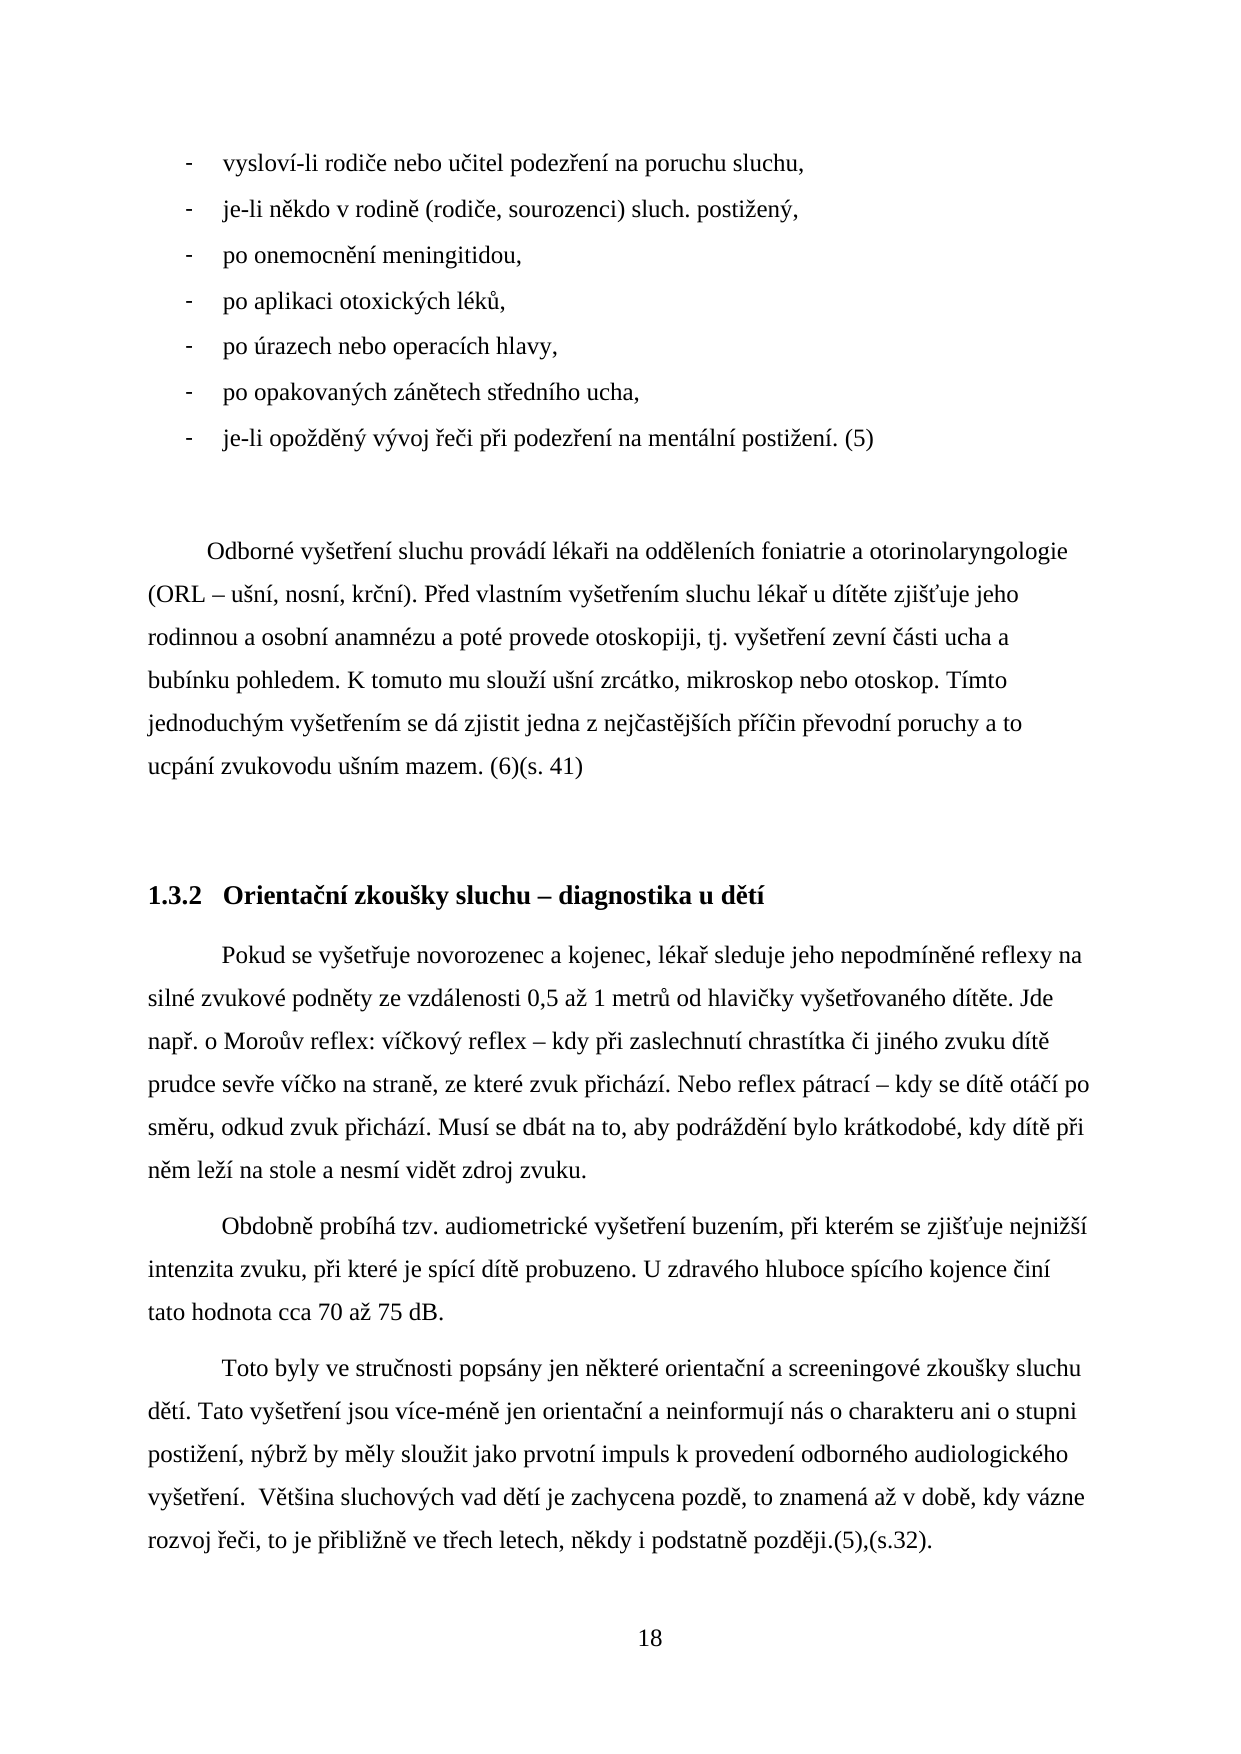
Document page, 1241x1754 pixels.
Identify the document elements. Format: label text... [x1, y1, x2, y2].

subtitle Orientační zkoušky sluchu – diagnostika u dětí [148, 879, 1093, 911]
list vysloví-li rodiče nebo učitel podezření na poruchu sluchu, [185, 148, 1093, 178]
text Odborné vyšetření sluchu provádí lékaři na odděleních foniatrie a otorinolaryngologie (ORL – ušní, nosní, krční). Před vlastním vyšetřením sluchu lékař u dítěte zjišťuje jeho rodinnou a osobní anamnézu a poté provede otoskopiji, tj. vyšetření zevní části ucha a bubínku pohledem. K tomuto mu slouží ušní zrcátko, mikroskop nebo otoskop. Tímto jednoduchým vyšetřením se dá zjistit jedna z nejčastějších příčin převodní poruchy a to ucpání zvukovodu ušním mazem.(s. 41) [148, 536, 1093, 780]
list po aplikaci otoxických léků, [185, 285, 1093, 315]
text Toto byly ve stručnosti popsány jen některé orientační a screeningové zkoušky sluchu dětí. Tato vyšetření jsou více-méně jen orientační a neinformují nás o charakteru ani o stupni postižení, nýbrž by měly sloužit jako prvotní impuls k provedení odborného audiologického vyšetření. Většina sluchových vad dětí je zachycena pozdě, to znamená až v době, kdy vázne rozvoj řeči, to je přibližně ve třech letech, někdy i podstatně později.,(s.32). [148, 1353, 1093, 1554]
list po úrazech nebo operacích hlavy, [185, 331, 1093, 361]
list po opakovaných zánětech středního ucha, [185, 376, 1093, 407]
text Obdobně probíhá tzv. audiometrické vyšetření buzením, při kterém se zjišťuje nejnižší intenzita zvuku, při které je spící dítě probuzeno. U zdravého hluboce spícího kojence činí tato hodnota cca 70 až 75 dB. [148, 1211, 1093, 1326]
list po onemocnění meningitidou, [185, 239, 1093, 269]
list je-li opožděný vývoj řeči při podezření na mentální postižení. [185, 422, 1093, 452]
text Pokud se vyšetřuje novorozenec a kojenec, lékař sleduje jeho nepodmíněné reflexy na silné zvukové podněty ze vzdálenosti 0,5 až 1 metrů od hlavičky vyšetřovaného dítěte. Jde např. o Moroův reflex: víčkový reflex – kdy při zaslechnutí chrastítka či jiného zvuku dítě prudce sevře víčko na straně, ze které zvuk přichází. Nebo reflex pátrací – kdy se dítě otáčí po směru, odkud zvuk přichází. Musí se dbát na to, aby podráždění bylo krátkodobé, kdy dítě při něm leží na stole a nesmí vidět zdroj zvuku. [148, 940, 1093, 1184]
list je-li někdo v rodině (rodiče, sourozenci) sluch. postižený, [185, 193, 1093, 224]
